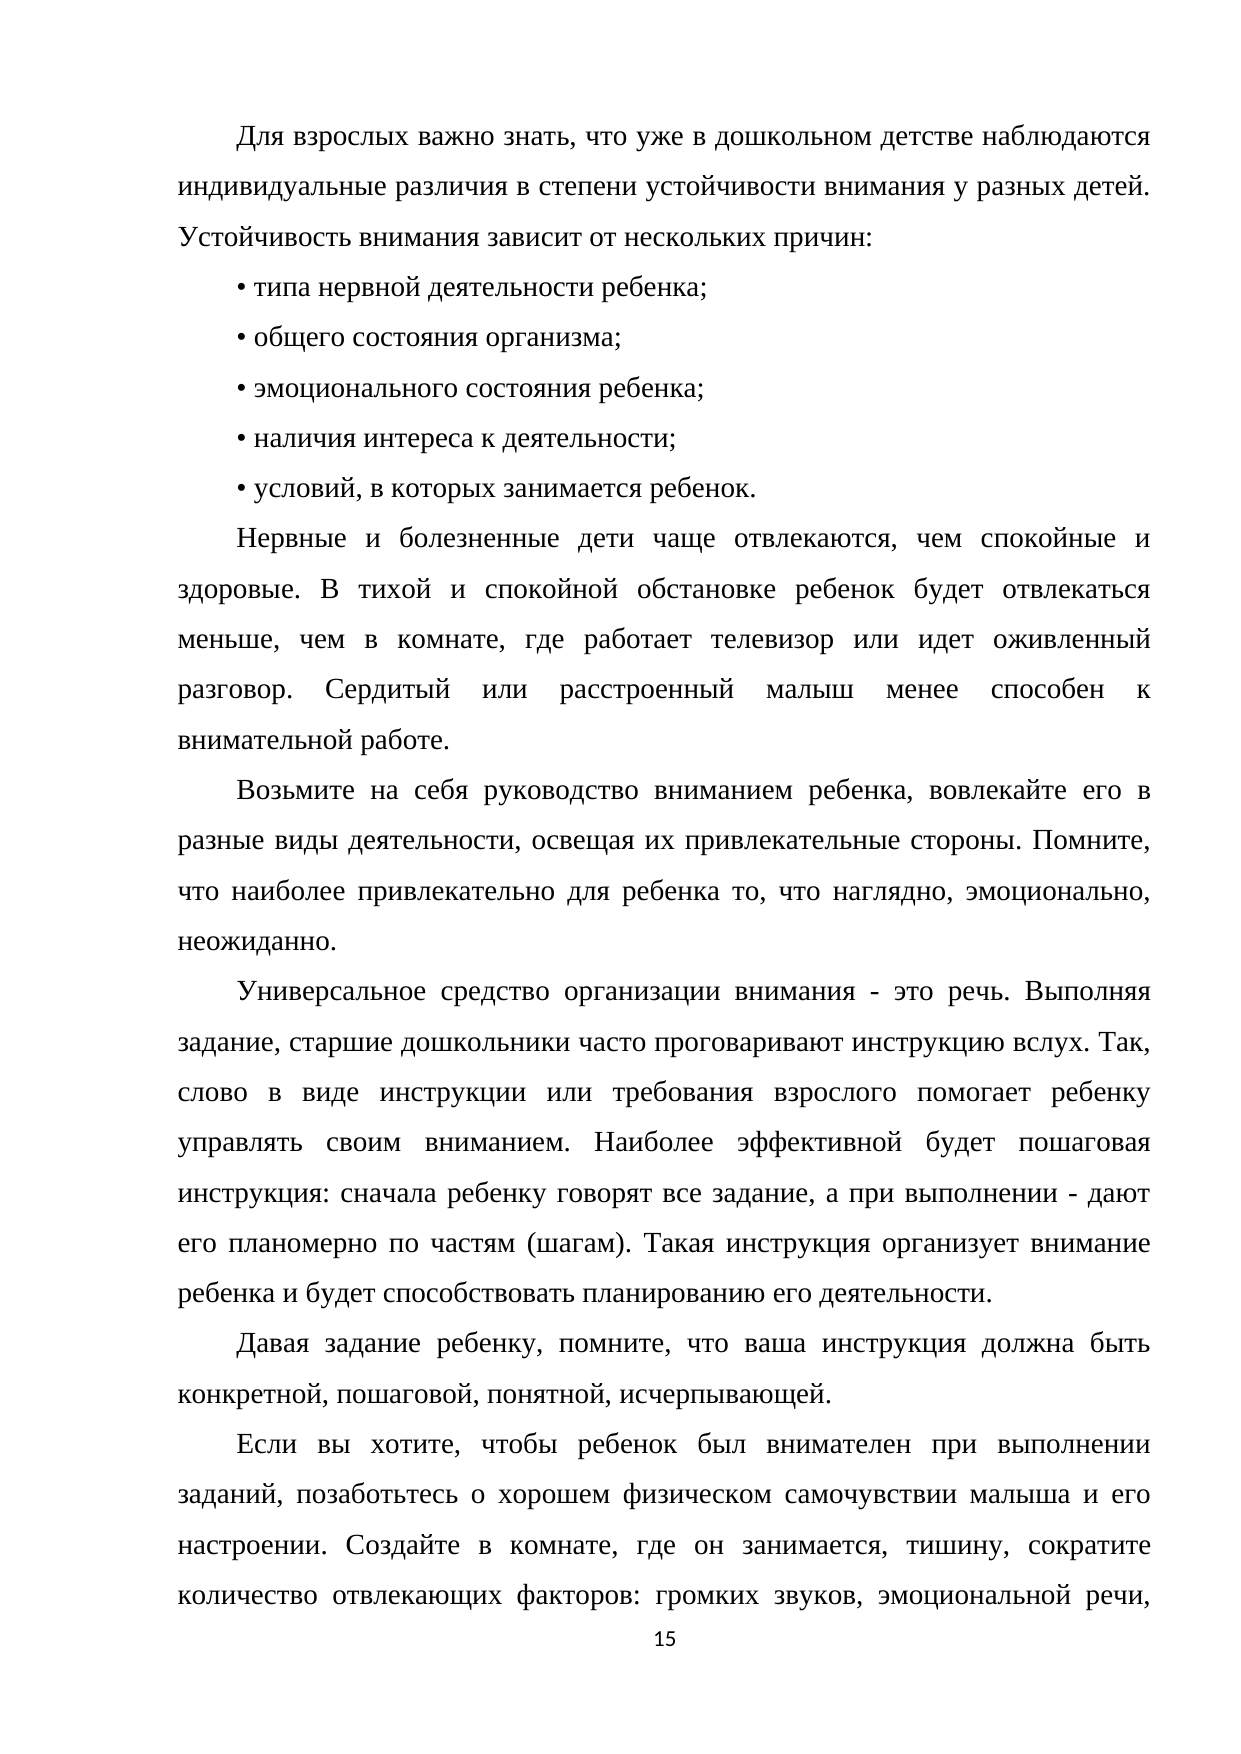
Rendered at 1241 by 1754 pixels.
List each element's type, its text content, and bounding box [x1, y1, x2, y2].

text • эмоционального состояния ребенка; [177, 370, 1152, 403]
text Универсальное средство организации внимания - это речь. Выполняя задание, старшие дошкольники часто проговаривают инструкцию вслух. Так, слово в виде инструкции или требования взрослого помогает ребенку управлять своим вниманием. Наиболее эффективной будет пошаговая инструкция: сначала ребенку говорят все задание, а при выполнении - дают его планомерно по частям (шагам). Такая инструкция организует внимание ребенка и будет способствовать планированию его деятельности. [177, 973, 1152, 1309]
text • общего состояния организма; [177, 319, 1152, 353]
text • условий, в которых занимается ребенок. [177, 470, 1152, 504]
text Для взрослых важно знать, что уже в дошкольном детстве наблюдаются индивидуальные различия в степени устойчивости внимания у разных детей. Устойчивость внимания зависит от нескольких причин: [177, 118, 1152, 252]
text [177, 1426, 1152, 1611]
text Нервные и болезненные дети чаще отвлекаются, чем спокойные и здоровые. В тихой и спокойной обстановке ребенок будет отвлекаться меньше, чем в комнате, где работает телевизор или идет оживленный разговор. Сердитый или расстроенный малыш менее способен к внимательной работе. [177, 521, 1152, 755]
text Возьмите на себя руководство вниманием ребенка, вовлекайте его в разные виды деятельности, освещая их привлекательные стороны. Помните, что наиболее привлекательно для ребенка то, что наглядно, эмоционально, неожиданно. [177, 772, 1152, 957]
text • типа нервной деятельности ребенка; [177, 269, 1152, 303]
text Давая задание ребенку, помните, что ваша инструкция должна быть конкретной, пошаговой, понятной, исчерпывающей. [177, 1326, 1152, 1409]
text • наличия интереса к деятельности; [177, 420, 1152, 453]
